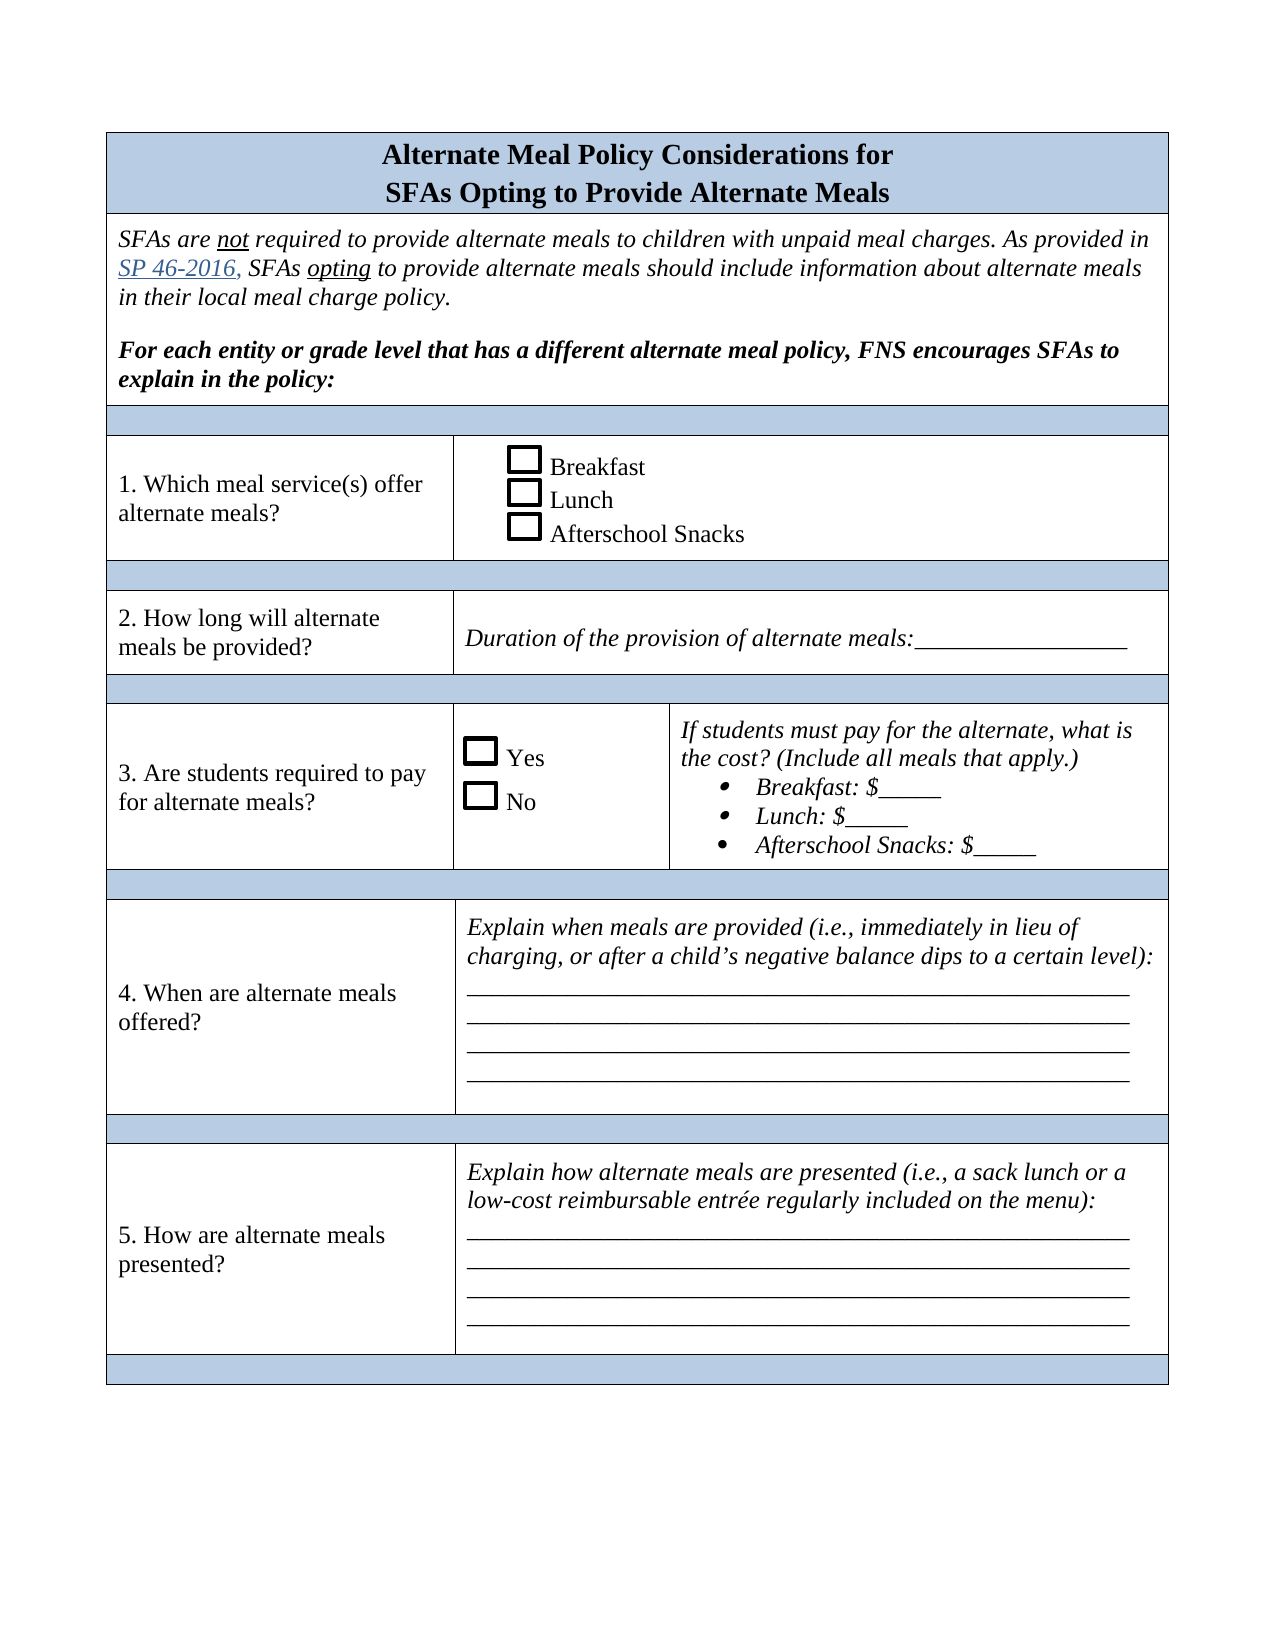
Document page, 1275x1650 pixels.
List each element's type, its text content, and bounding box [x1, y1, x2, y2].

table_cell [107, 561, 1168, 590]
table_cell [107, 870, 1168, 899]
table_cell 3. Are students required to pay for alternate meals? [107, 704, 453, 869]
table_cell 5. How are alternate meals presented? [107, 1144, 455, 1354]
table_cell 1. Which meal service(s) offer alternate meals? [107, 436, 453, 560]
table_cell [107, 406, 1168, 435]
table_cell Breakfast Lunch Afterschool Snacks [454, 436, 1168, 560]
table_cell If students must pay for the alternate, what is the cost? (Include all meals that apply.) Breakfast: $_____ Lunch: $_____ Afterschool Snacks: $_____ [670, 704, 1168, 869]
table_cell Explain when meals are provided (i.e., immediately in lieu of charging, or after a child’s negative balance dips to a certain level): _____________________________________________________ _____________________________________________________ _____________________________________________________ _____________________________________________________ [456, 900, 1168, 1113]
table_cell 4. When are alternate meals offered? [107, 900, 455, 1113]
table_cell Yes No [454, 704, 669, 869]
table_cell 2. How long will alternate meals be provided? [107, 591, 453, 673]
table_cell Duration of the provision of alternate meals:_________________ [454, 591, 1168, 673]
table_cell [107, 675, 1168, 703]
table_cell [107, 1115, 1168, 1143]
table_cell Explain how alternate meals are presented (i.e., a sack lunch or a low-cost reimbursable entrée regularly included on the menu): _____________________________________________________ _____________________________________________________ _____________________________________________________ _____________________________________________________ [456, 1144, 1168, 1354]
table_header Alternate Meal Policy Considerations for SFAs Opting to Provide Alternate Meals [107, 133, 1168, 213]
table_cell [107, 1355, 1168, 1384]
table_cell SFAs are not required to provide alternate meals to children with unpaid meal charges. As provided in SP 46-2016, SFAs opting to provide alternate meals should include information about alternate meals in their local meal charge policy. For each entity or grade level that has a different alternate meal policy, FNS encourages SFAs to explain in the policy: [107, 214, 1168, 405]
